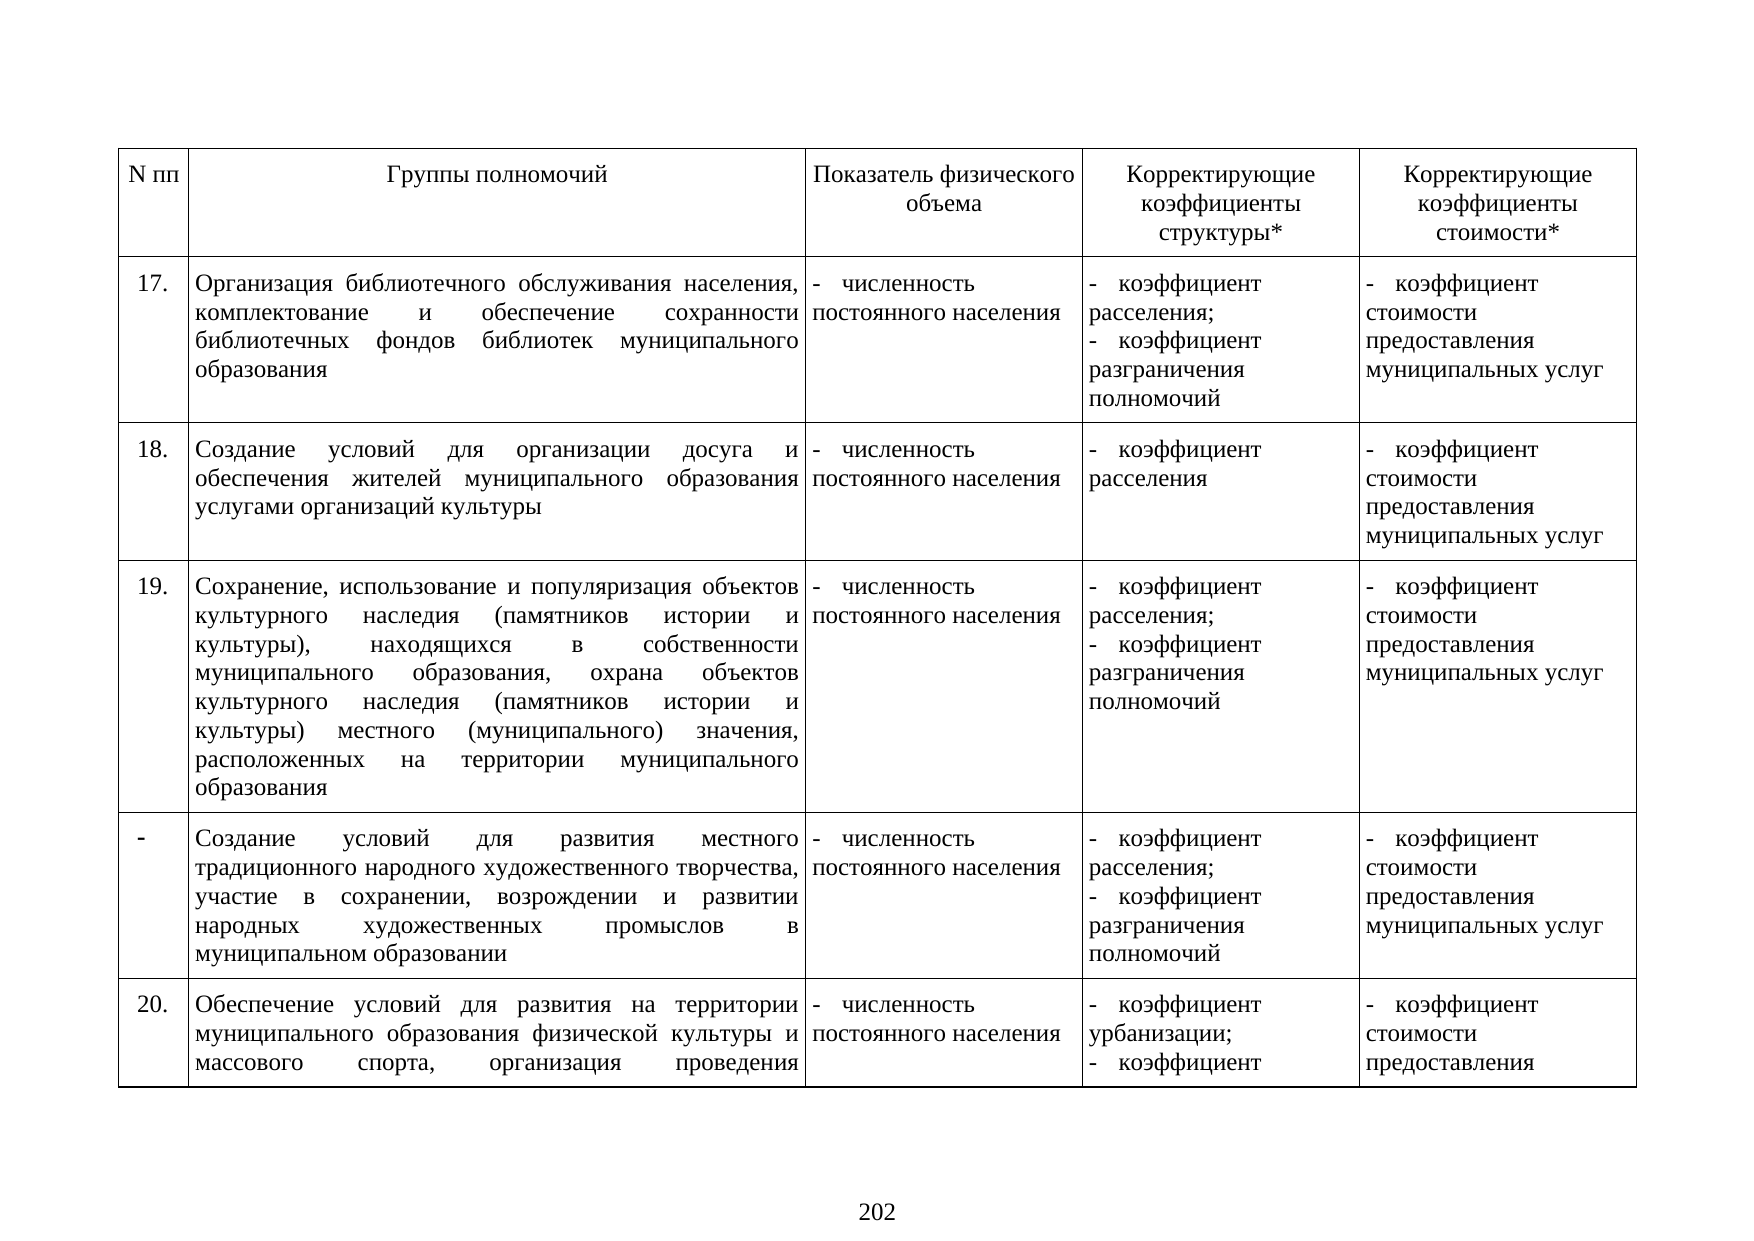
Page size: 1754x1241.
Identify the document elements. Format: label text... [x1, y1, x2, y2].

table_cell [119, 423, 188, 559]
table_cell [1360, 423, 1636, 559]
table_header N пп [119, 149, 188, 256]
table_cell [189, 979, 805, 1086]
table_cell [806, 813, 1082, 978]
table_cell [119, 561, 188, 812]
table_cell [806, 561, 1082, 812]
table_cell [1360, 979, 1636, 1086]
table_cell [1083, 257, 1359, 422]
table_header Корректирующие коэффициенты стоимости* [1360, 149, 1636, 256]
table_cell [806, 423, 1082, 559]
table_header Показатель физического объема [806, 149, 1082, 256]
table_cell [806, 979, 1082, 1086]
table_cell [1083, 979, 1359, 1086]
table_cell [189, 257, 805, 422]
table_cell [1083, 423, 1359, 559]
table_header Корректирующие коэффициенты структуры* [1083, 149, 1359, 256]
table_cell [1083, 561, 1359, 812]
table_header Группы полномочий [189, 149, 805, 256]
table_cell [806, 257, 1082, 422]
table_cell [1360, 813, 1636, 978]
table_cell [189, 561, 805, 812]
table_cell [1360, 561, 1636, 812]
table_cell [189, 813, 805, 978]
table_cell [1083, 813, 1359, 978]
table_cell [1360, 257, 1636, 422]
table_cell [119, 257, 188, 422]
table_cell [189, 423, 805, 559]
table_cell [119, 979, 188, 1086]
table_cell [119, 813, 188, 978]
